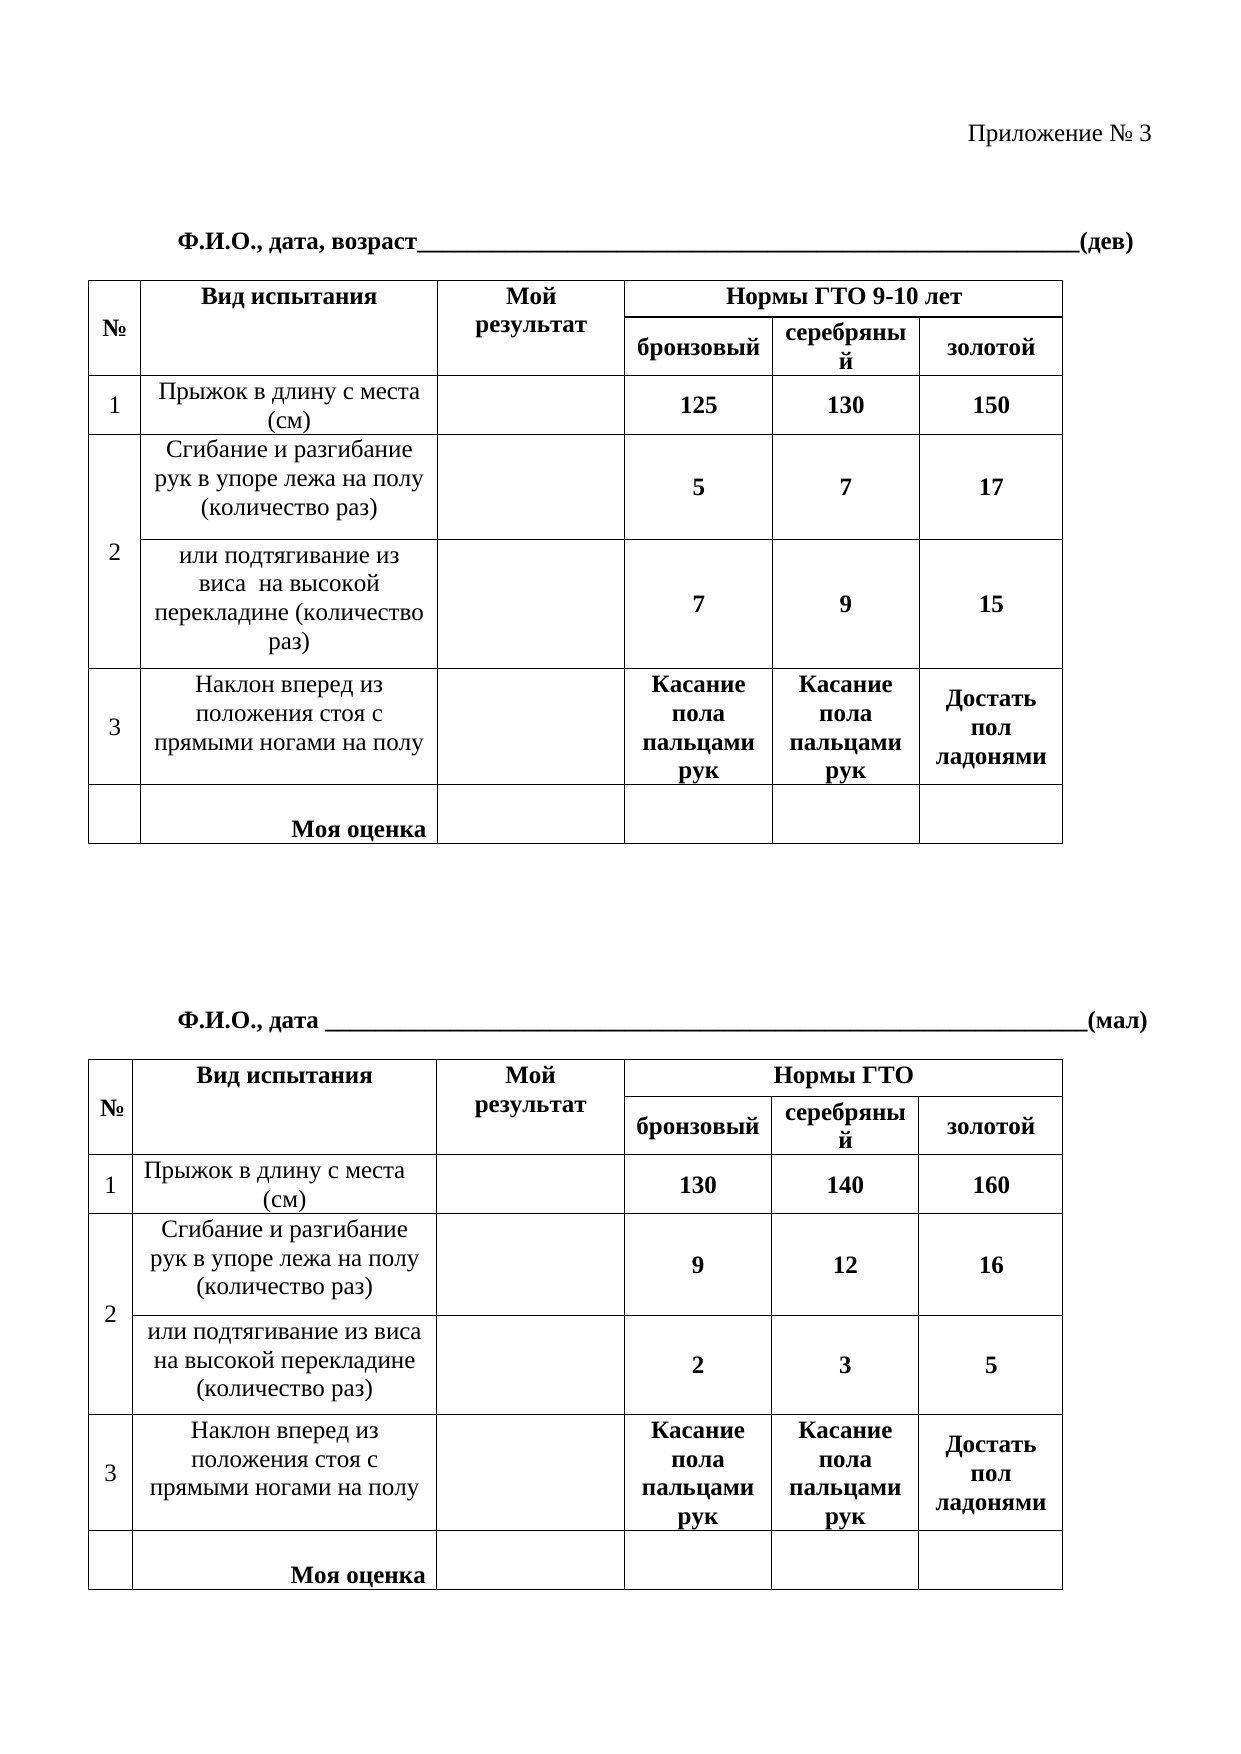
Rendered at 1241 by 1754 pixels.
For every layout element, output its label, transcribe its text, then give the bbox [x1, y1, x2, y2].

table_cell 2 [625, 1316, 771, 1414]
table_cell 150 [920, 376, 1062, 433]
table_cell 17 [920, 435, 1062, 539]
table_cell Касание пола пальцами рук [773, 669, 919, 784]
table_header Нормы ГТО [625, 1060, 1062, 1096]
table_cell 1 [89, 1155, 132, 1213]
table_cell [89, 1531, 132, 1588]
table_cell Касание пола пальцами рук [625, 1415, 771, 1530]
table_cell [438, 669, 624, 784]
table_cell [919, 1531, 1062, 1588]
table_cell или подтягивание из виса на высокой перекладине (количество раз) [133, 1316, 436, 1414]
table_cell Наклон вперед из положения стоя с прямыми ногами на полу [141, 669, 437, 784]
table_cell [438, 785, 624, 843]
table_cell 15 [920, 540, 1062, 668]
table_cell 125 [625, 376, 772, 433]
table_cell Моя оценка [141, 785, 437, 843]
table_cell Прыжок в длину с места (см) [133, 1155, 436, 1213]
text Ф.И.О., дата _____________________________________________________________(мал) [177, 1005, 1152, 1034]
table_cell 140 [772, 1155, 918, 1213]
table_cell 7 [773, 435, 919, 539]
table_cell [625, 785, 772, 843]
table_cell Прыжок в длину с места (см) [141, 376, 437, 433]
table_cell Наклон вперед из положения стоя с прямыми ногами на полу [133, 1415, 436, 1530]
table_header Мой результат [438, 281, 624, 375]
table_cell серебряный [772, 1097, 918, 1154]
table_cell [438, 540, 624, 668]
table_cell [89, 785, 140, 843]
table_cell [437, 1531, 624, 1588]
table_cell 9 [773, 540, 919, 668]
table_cell бронзовый [625, 318, 772, 375]
text Ф.И.О., дата, возраст_____________________________________________________(дев) [177, 226, 1152, 254]
table_cell серебряный [773, 318, 919, 375]
table_cell Касание пола пальцами рук [625, 669, 772, 784]
table_cell 130 [625, 1155, 771, 1213]
table_cell Касание пола пальцами рук [772, 1415, 918, 1530]
table_header Мой результат [437, 1060, 624, 1154]
table_cell золотой [920, 318, 1062, 375]
table_header № [89, 1060, 132, 1154]
table_cell Достать пол ладонями [920, 669, 1062, 784]
table_cell [438, 435, 624, 539]
table_cell [772, 1531, 918, 1588]
table_header Нормы ГТО 9-10 лет [625, 281, 1062, 316]
table_header № [89, 281, 140, 375]
table_cell золотой [919, 1097, 1062, 1154]
table_cell [625, 1531, 771, 1588]
table_cell бронзовый [625, 1097, 771, 1154]
table_cell 9 [625, 1214, 771, 1315]
table_cell 1 [89, 376, 140, 433]
table_cell 12 [772, 1214, 918, 1315]
table_cell [437, 1155, 624, 1213]
table_cell [438, 376, 624, 433]
table_cell 2 [89, 435, 140, 668]
table_cell или подтягивание из виса на высокой перекладине (количество раз) [141, 540, 437, 668]
table_cell [437, 1316, 624, 1414]
table_cell 3 [772, 1316, 918, 1414]
table_cell 3 [89, 669, 140, 784]
table_cell 7 [625, 540, 772, 668]
table_cell Моя оценка [133, 1531, 436, 1588]
table_cell Сгибание и разгибание рук в упоре лежа на полу (количество раз) [133, 1214, 436, 1315]
table_header Вид испытания [141, 281, 437, 375]
table_cell [920, 785, 1062, 843]
table_cell 5 [625, 435, 772, 539]
text Приложение № 3 [177, 118, 1152, 147]
table_cell 3 [89, 1415, 132, 1530]
table_cell [773, 785, 919, 843]
table_cell [437, 1214, 624, 1315]
table_cell 160 [919, 1155, 1062, 1213]
table_cell 5 [919, 1316, 1062, 1414]
table_cell [437, 1415, 624, 1530]
table_cell Достать пол ладонями [919, 1415, 1062, 1530]
table_cell Сгибание и разгибание рук в упоре лежа на полу (количество раз) [141, 435, 437, 539]
table_cell 130 [773, 376, 919, 433]
table_cell 16 [919, 1214, 1062, 1315]
table_header Вид испытания [133, 1060, 436, 1154]
table_cell 2 [89, 1214, 132, 1414]
